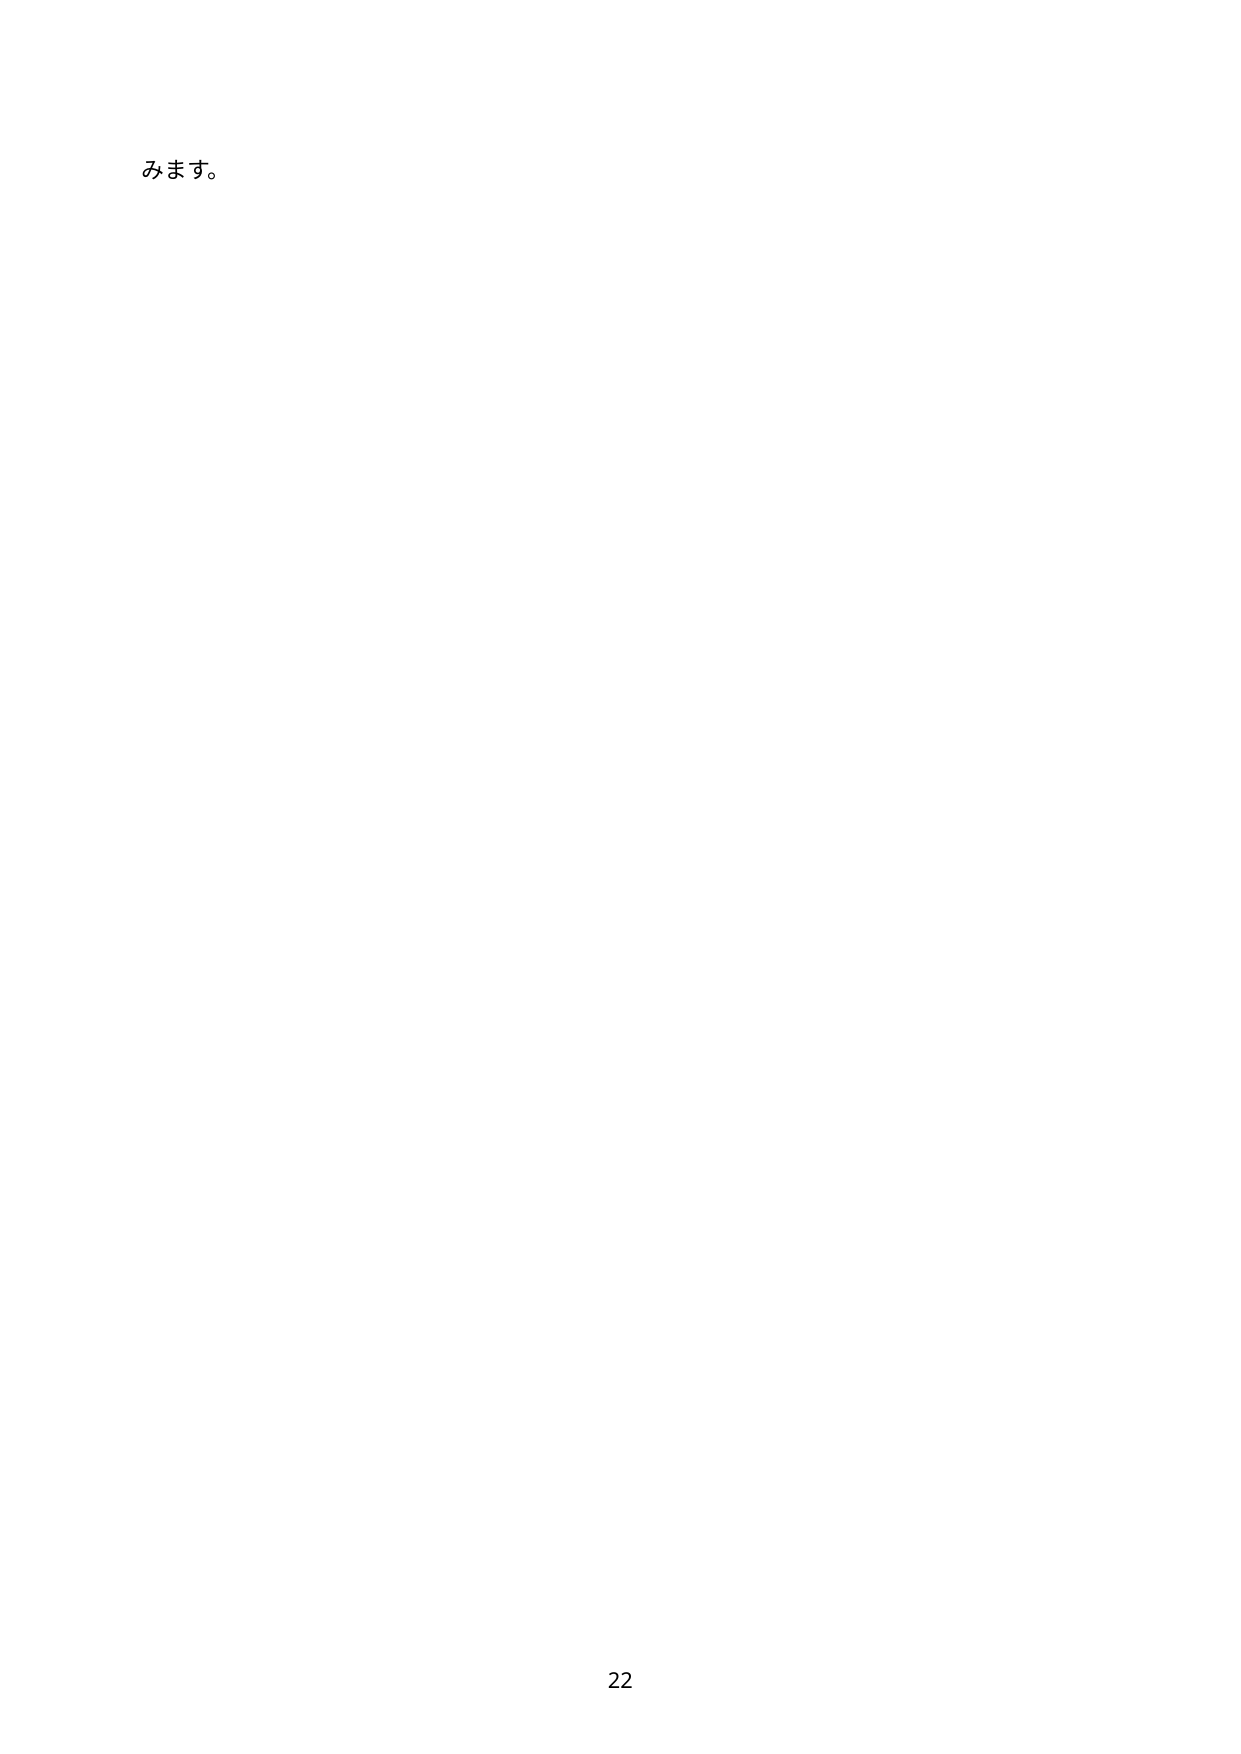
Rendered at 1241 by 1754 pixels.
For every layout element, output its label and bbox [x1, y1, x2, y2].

table_cell [130, 150, 1111, 187]
